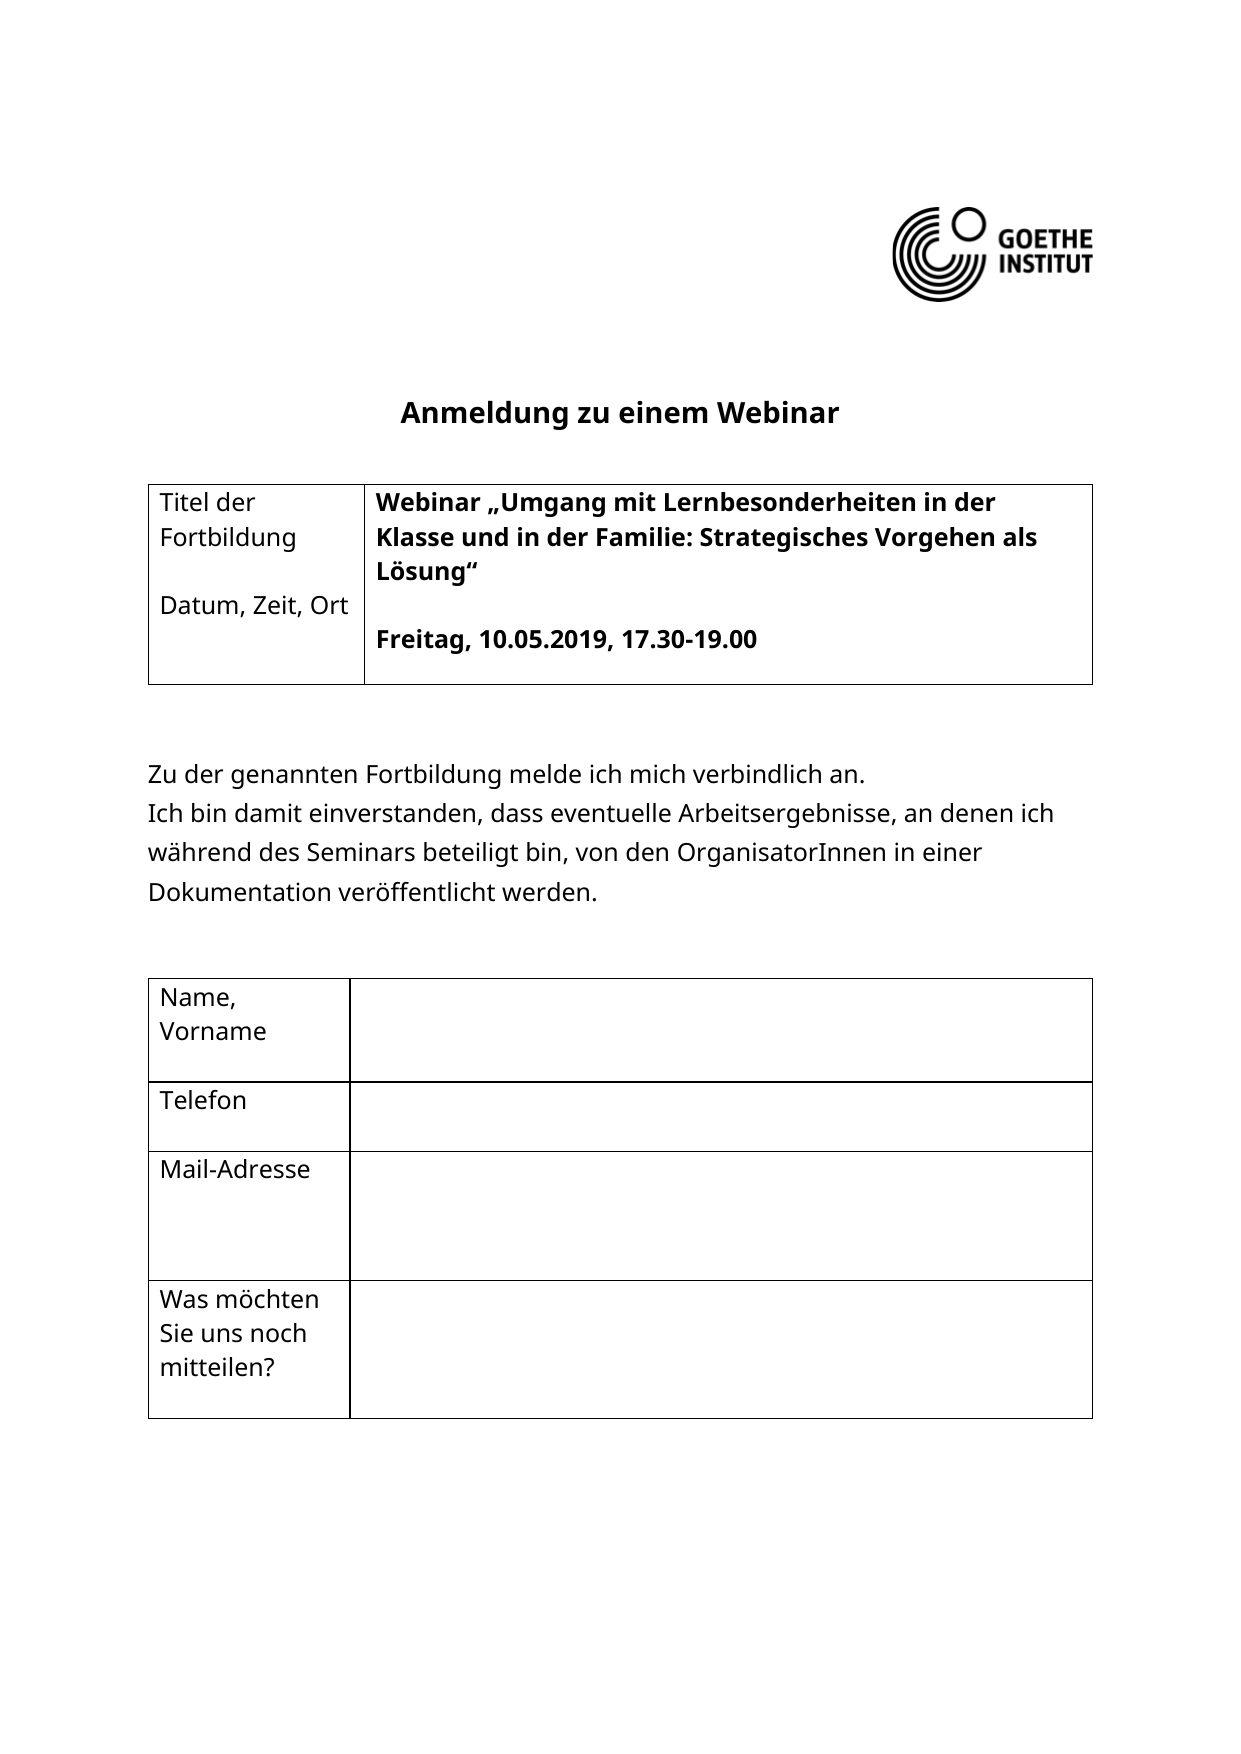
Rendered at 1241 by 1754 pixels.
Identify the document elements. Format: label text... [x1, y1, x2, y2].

text Zu der genannten Fortbildung melde ich mich verbindlich an. [148, 757, 1093, 791]
table_cell Telefon [149, 1083, 349, 1151]
text Ich bin damit einverstanden, dass eventuelle Arbeitsergebnisse, an denen ich während des Seminars beteiligt bin, von den OrganisatorInnen in einer Dokumentation veröffentlicht werden. [148, 796, 1093, 938]
table_cell [351, 1152, 1092, 1280]
table_header [351, 979, 1092, 1081]
table_cell Was möchten Sie uns noch mitteilen? [149, 1281, 349, 1417]
table_header Titel der Fortbildung Datum, Zeit, Ort [149, 485, 364, 684]
text Anmeldung zu einem Webinar [148, 393, 1093, 432]
table_header Name, Vorname [149, 979, 349, 1081]
table_cell [351, 1281, 1092, 1417]
table_cell [351, 1083, 1092, 1151]
table_header Webinar „Umgang mit Lernbesonderheiten in der Klasse und in der Familie: Strategisches Vorgehen als Lösung“ Freitag, 10.05.2019, 17.30-19.00 [365, 485, 1092, 684]
picture [892, 207, 1093, 302]
table_cell Mail-Adresse [149, 1152, 349, 1280]
